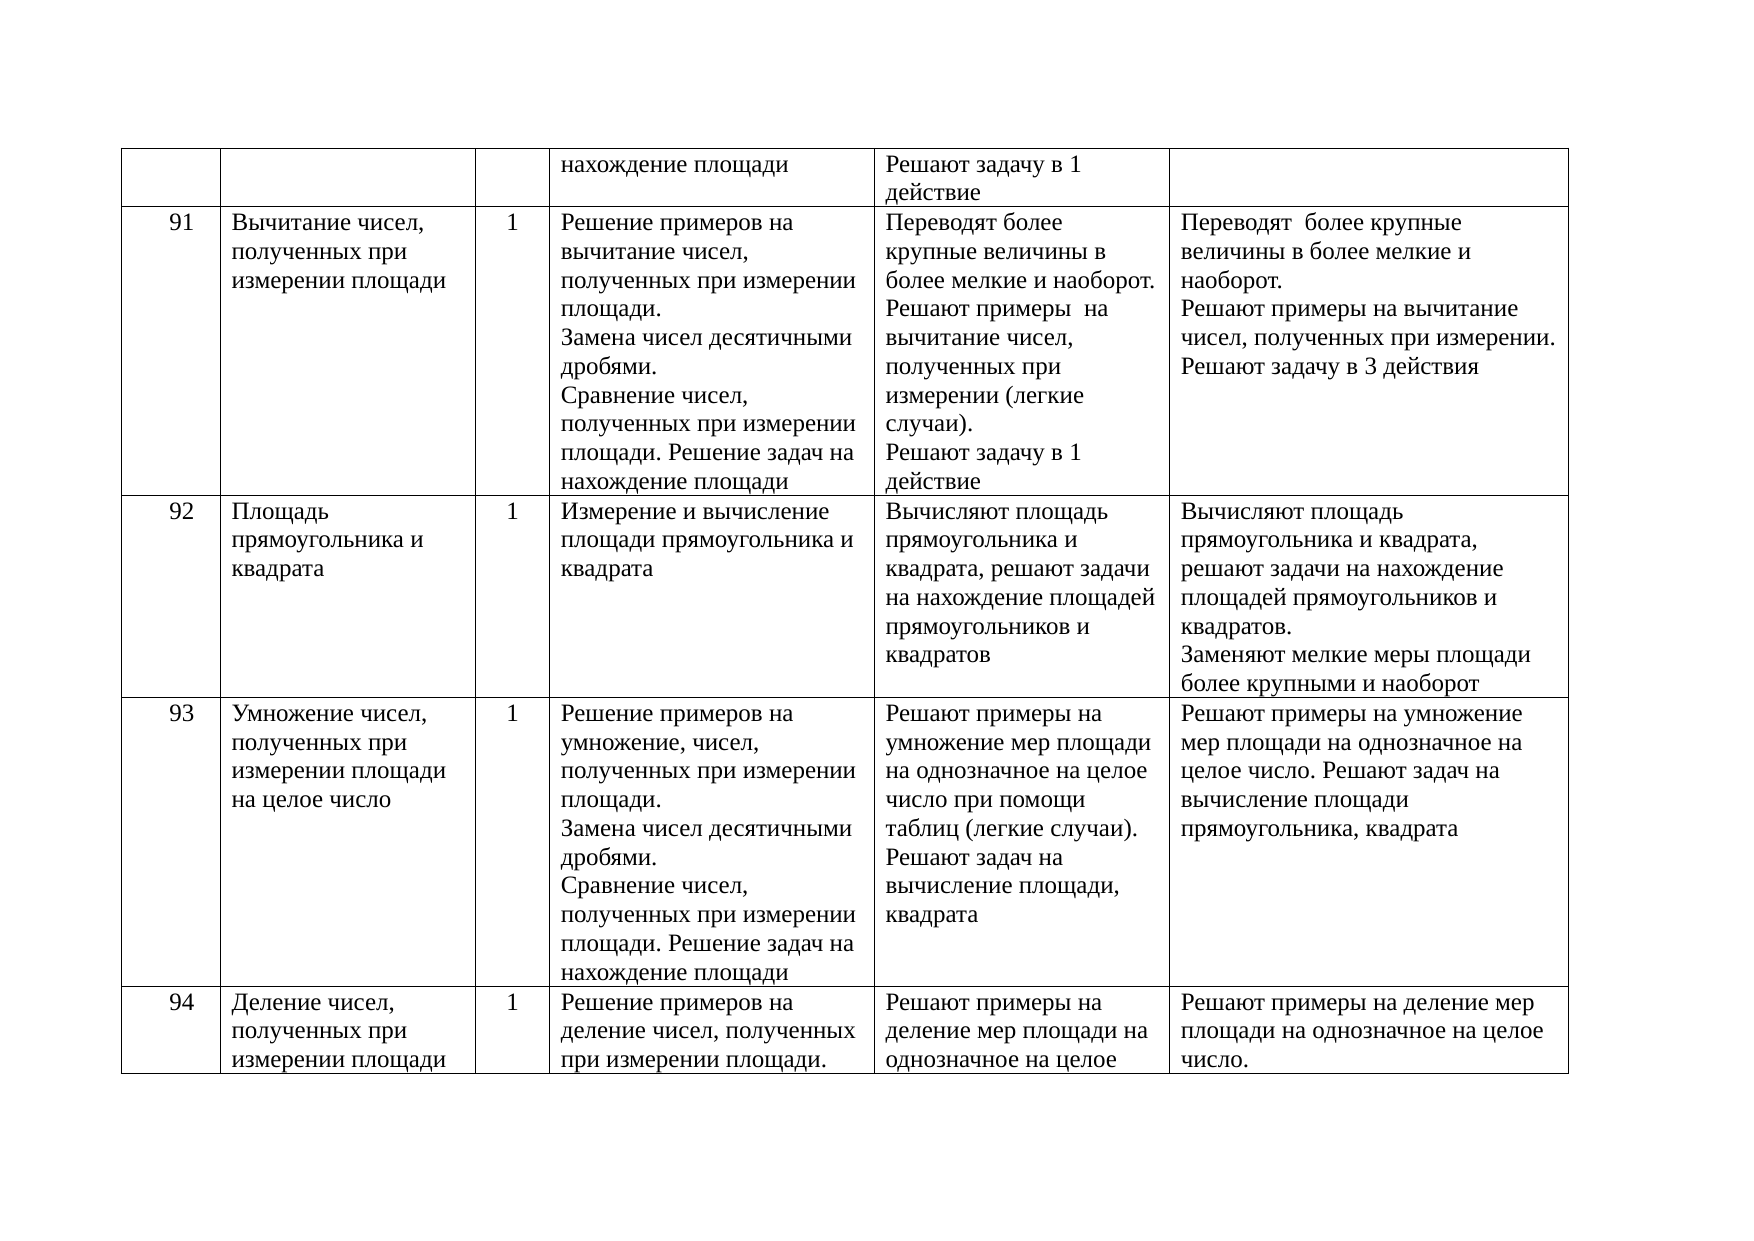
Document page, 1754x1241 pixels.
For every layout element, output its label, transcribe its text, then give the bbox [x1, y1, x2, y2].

table_cell Вычисляют площадь прямоугольника и квадрата, решают задачи на нахождение площадей прямоугольников и квадратов. Заменяют мелкие меры площади более крупными и наоборот [1170, 496, 1568, 697]
table_cell Переводят более крупные величины в более мелкие и наоборот. Решают примеры на вычитание чисел, полученных при измерении (легкие случаи). Решают задачу в 1 действие [875, 207, 1169, 495]
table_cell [1170, 987, 1568, 1073]
table_cell Умножение чисел, полученных при измерении площади на целое число [221, 698, 475, 986]
table_cell 93 [122, 698, 220, 986]
table_cell 92 [122, 496, 220, 697]
table_cell 1 [476, 987, 549, 1073]
table_cell 1 [476, 149, 549, 206]
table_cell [875, 149, 1169, 206]
table_cell Решение примеров на вычитание чисел, полученных при измерении площади. Замена чисел десятичными дробями. Сравнение чисел, полученных при измерении площади. Решение задач на нахождение площади [550, 207, 874, 495]
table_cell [550, 987, 874, 1073]
table_cell Измерение и вычисление площади прямоугольника и квадрата [550, 496, 874, 697]
table_cell 91 [122, 207, 220, 495]
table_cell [550, 149, 874, 206]
table_cell Вычисляют площадь прямоугольника и квадрата, решают задачи на нахождение площадей прямоугольников и квадратов [875, 496, 1169, 697]
table_cell 1 [476, 207, 549, 495]
table_cell Решают примеры на умножение мер площади на однозначное на целое число. Решают задач на вычисление площади прямоугольника, квадрата [1170, 698, 1568, 986]
table_cell 1 [476, 496, 549, 697]
table_cell Вычитание чисел, полученных при измерении площади [221, 207, 475, 495]
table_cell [221, 987, 475, 1073]
table_cell Переводят более крупные величины в более мелкие и наоборот. Решают примеры на вычитание чисел, полученных при измерении. Решают задачу в 3 действия [1170, 207, 1568, 495]
table_cell Решение примеров на умножение, чисел, полученных при измерении площади. Замена чисел десятичными дробями. Сравнение чисел, полученных при измерении площади. Решение задач на нахождение площади [550, 698, 874, 986]
table_cell Решают примеры на умножение мер площади на однозначное на целое число при помощи таблиц (легкие случаи). Решают задач на вычисление площади, квадрата [875, 698, 1169, 986]
table_cell Площадь прямоугольника и квадрата [221, 496, 475, 697]
table_cell 94 [122, 987, 220, 1073]
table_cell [875, 987, 1169, 1073]
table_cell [221, 149, 475, 206]
table_cell 1 [476, 698, 549, 986]
table_cell 90 [122, 149, 220, 206]
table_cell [1170, 149, 1568, 206]
